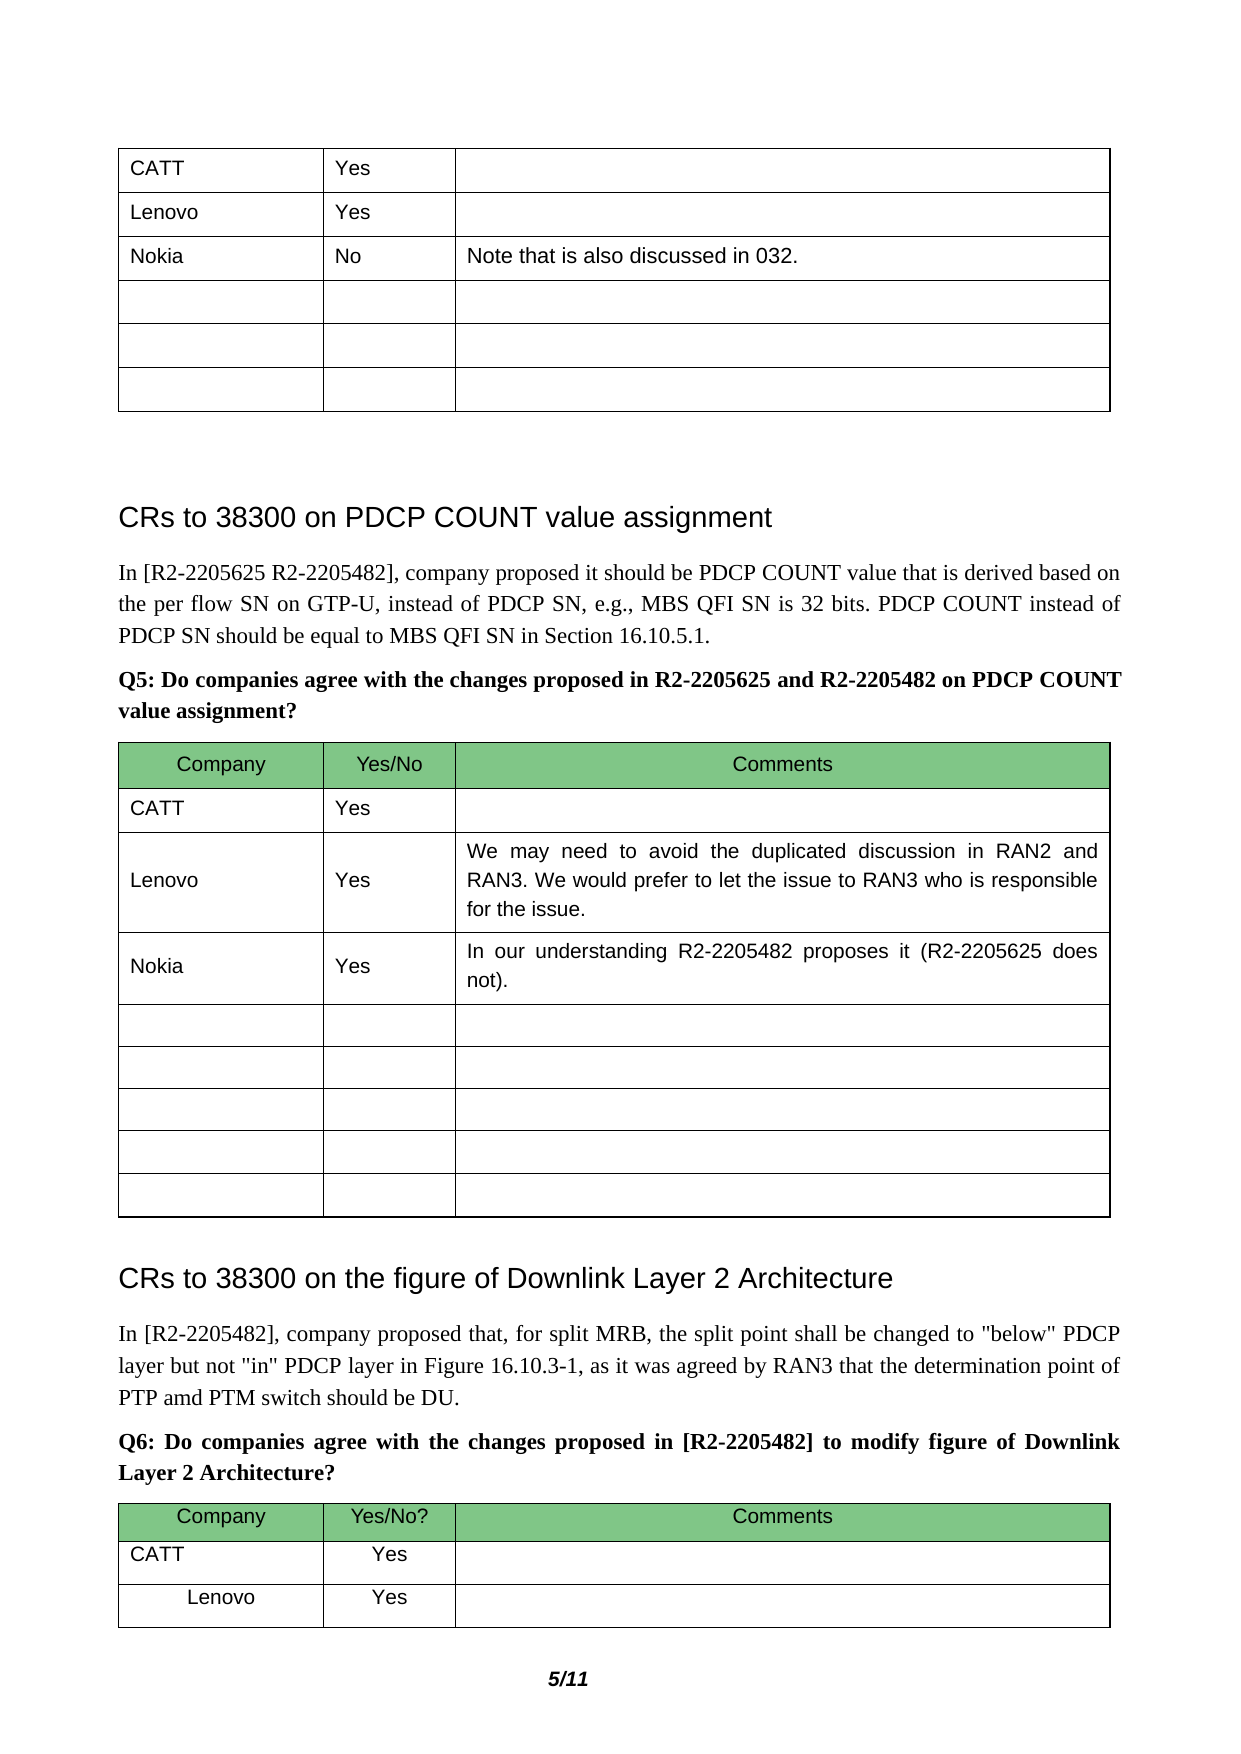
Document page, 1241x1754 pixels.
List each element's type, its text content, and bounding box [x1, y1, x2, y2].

table_cell [119, 281, 323, 323]
table_cell Lenovo [119, 1585, 323, 1627]
table_cell [324, 324, 455, 367]
table_header Comments [456, 743, 1109, 788]
table_cell CATT [119, 789, 323, 832]
table_cell Yes [324, 149, 455, 192]
table_cell [456, 324, 1109, 367]
table_cell [119, 1174, 323, 1216]
table_cell [324, 1005, 455, 1046]
text In [R2-2205625 R2-2205482], company proposed it should be PDCP COUNT value that is derived based on the per flow SN on GTP-U, instead of PDCP SN, e.g., MBS QFI SN is 32 bits. PDCP COUNT instead of PDCP SN should be equal to MBS QFI SN in Section 16.10.5.1. [118, 559, 1122, 648]
table_cell Nokia [119, 933, 323, 1003]
table_cell [324, 1174, 455, 1216]
table_cell [119, 1047, 323, 1088]
table_cell Yes [324, 1542, 455, 1583]
table_cell [324, 1089, 455, 1130]
table_header Company [119, 743, 323, 788]
table_cell [119, 1005, 323, 1046]
table_cell [456, 1047, 1109, 1088]
text Q5: Do companies agree with the changes proposed in R2-2205625 and R2-2205482 on PDCP COUNT value assignment? [118, 666, 1122, 724]
table_cell [324, 1131, 455, 1173]
table_cell [324, 1047, 455, 1088]
table_cell [456, 1005, 1109, 1046]
table_cell [456, 1131, 1109, 1173]
table_header Yes/No? [324, 1504, 455, 1541]
table_cell [456, 1585, 1109, 1627]
table_cell [456, 149, 1109, 192]
table_header Company [119, 1504, 323, 1541]
table_cell CATT [119, 1542, 323, 1583]
table_cell We may need to avoid the duplicated discussion in RAN2 and RAN3. We would prefer to let the issue to RAN3 who is responsible for the issue. [456, 833, 1109, 932]
table_cell Yes [324, 833, 455, 932]
table_header Comments [456, 1504, 1109, 1541]
table_cell [456, 1174, 1109, 1216]
table_cell Yes [324, 789, 455, 832]
text CRs to 38300 on the figure of Downlink Layer 2 Architecture [118, 1262, 1122, 1295]
table_header Yes/No [324, 743, 455, 788]
table_cell Yes [324, 933, 455, 1003]
table_cell Yes [324, 1585, 455, 1627]
table_cell [456, 368, 1109, 411]
table_cell No [324, 237, 455, 279]
table_cell [456, 193, 1109, 236]
table_cell [119, 1131, 323, 1173]
table_cell [324, 368, 455, 411]
table_cell [456, 1542, 1109, 1583]
table_cell [119, 324, 323, 367]
table_cell CATT [119, 149, 323, 192]
table_cell [456, 1089, 1109, 1130]
table_cell [119, 368, 323, 411]
table_cell Nokia [119, 237, 323, 279]
text In [R2-2205482], company proposed that, for split MRB, the split point shall be changed to "below" PDCP layer but not "in" PDCP layer in Figure 16.10.3-1, as it was agreed by RAN3 that the determination point of PTP amd PTM switch should be DU. [118, 1321, 1122, 1410]
table_cell [324, 281, 455, 323]
table_cell [456, 281, 1109, 323]
table_cell Lenovo [119, 193, 323, 236]
table_cell [456, 789, 1109, 832]
text CRs to 38300 on PDCP COUNT value assignment [118, 500, 1122, 533]
table_cell Yes [324, 193, 455, 236]
table_cell [119, 1089, 323, 1130]
table_cell Lenovo [119, 833, 323, 932]
table_cell In our understanding R2-2205482 proposes it (R2-2205625 does not). [456, 933, 1109, 1003]
text Q6: Do companies agree with the changes proposed in [R2-2205482] to modify figure of Downlink Layer 2 Architecture? [118, 1428, 1122, 1486]
table_cell Note that is also discussed in 032. [456, 237, 1109, 279]
